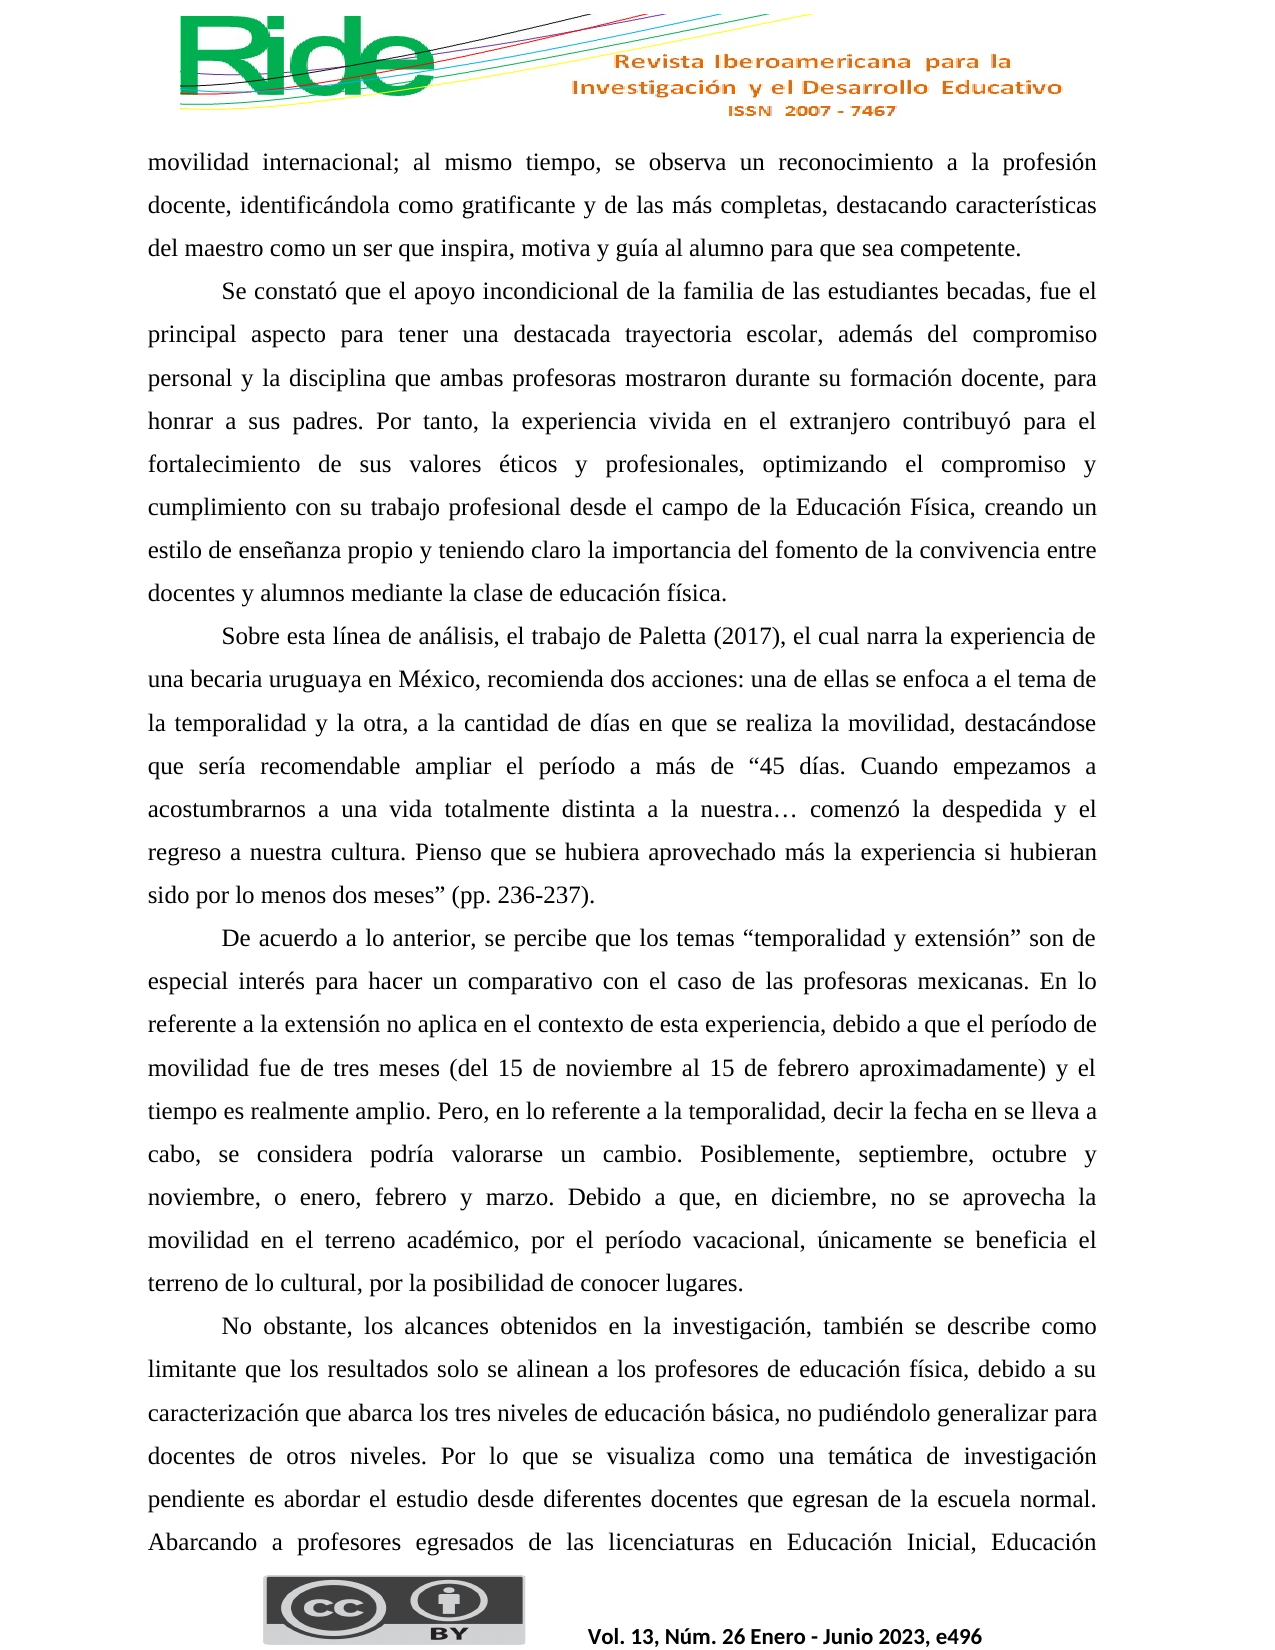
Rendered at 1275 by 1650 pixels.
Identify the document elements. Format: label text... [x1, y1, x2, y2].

picture [263, 1575, 526, 1645]
text Sobre esta línea de análisis, el trabajo de Paletta (2017), el cual narra la experiencia de una becaria uruguaya en México, recomienda dos acciones: una de ellas se enfoca a el tema de la temporalidad y la otra, a la cantidad de días en que se realiza la movilidad, destacándose que sería recomendable ampliar el período a más de “45 días. Cuando empezamos a acostumbrarnos a una vida totalmente distinta a la nuestra… comenzó la despedida y el regreso a nuestra cultura. Pienso que se hubiera aprovechado más la experiencia si hubieran sido por lo menos dos meses” (pp. 236-237). [148, 621, 1098, 909]
picture [180, 14, 1066, 119]
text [148, 1311, 1098, 1556]
text De acuerdo a lo anterior, se percibe que los temas “temporalidad y extensión” son de especial interés para hacer un comparativo con el caso de las profesoras mexicanas. En lo referente a la extensión no aplica en el contexto de esta experiencia, debido a que el período de movilidad fue de tres meses (del 15 de noviembre al 15 de febrero aproximadamente) y el tiempo es realmente amplio. Pero, en lo referente a la temporalidad, decir la fecha en se lleva a cabo, se considera podría valorarse un cambio. Posiblemente, septiembre, octubre y noviembre, o enero, febrero y marzo. Debido a que, en diciembre, no se aprovecha la movilidad en el terreno académico, por el período vacacional, únicamente se beneficia el terreno de lo cultural, por la posibilidad de conocer lugares. [148, 923, 1098, 1297]
text Se constató que el apoyo incondicional de la familia de las estudiantes becadas, fue el principal aspecto para tener una destacada trayectoria escolar, además del compromiso personal y la disciplina que ambas profesoras mostraron durante su formación docente, para honrar a sus padres. Por tanto, la experiencia vivida en el extranjero contribuyó para el fortalecimiento de sus valores éticos y profesionales, optimizando el compromiso y cumplimiento con su trabajo profesional desde el campo de la Educación Física, creando un estilo de enseñanza propio y teniendo claro la importancia del fomento de la convivencia entre docentes y alumnos mediante la clase de educación física. [148, 276, 1098, 607]
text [148, 147, 1098, 262]
